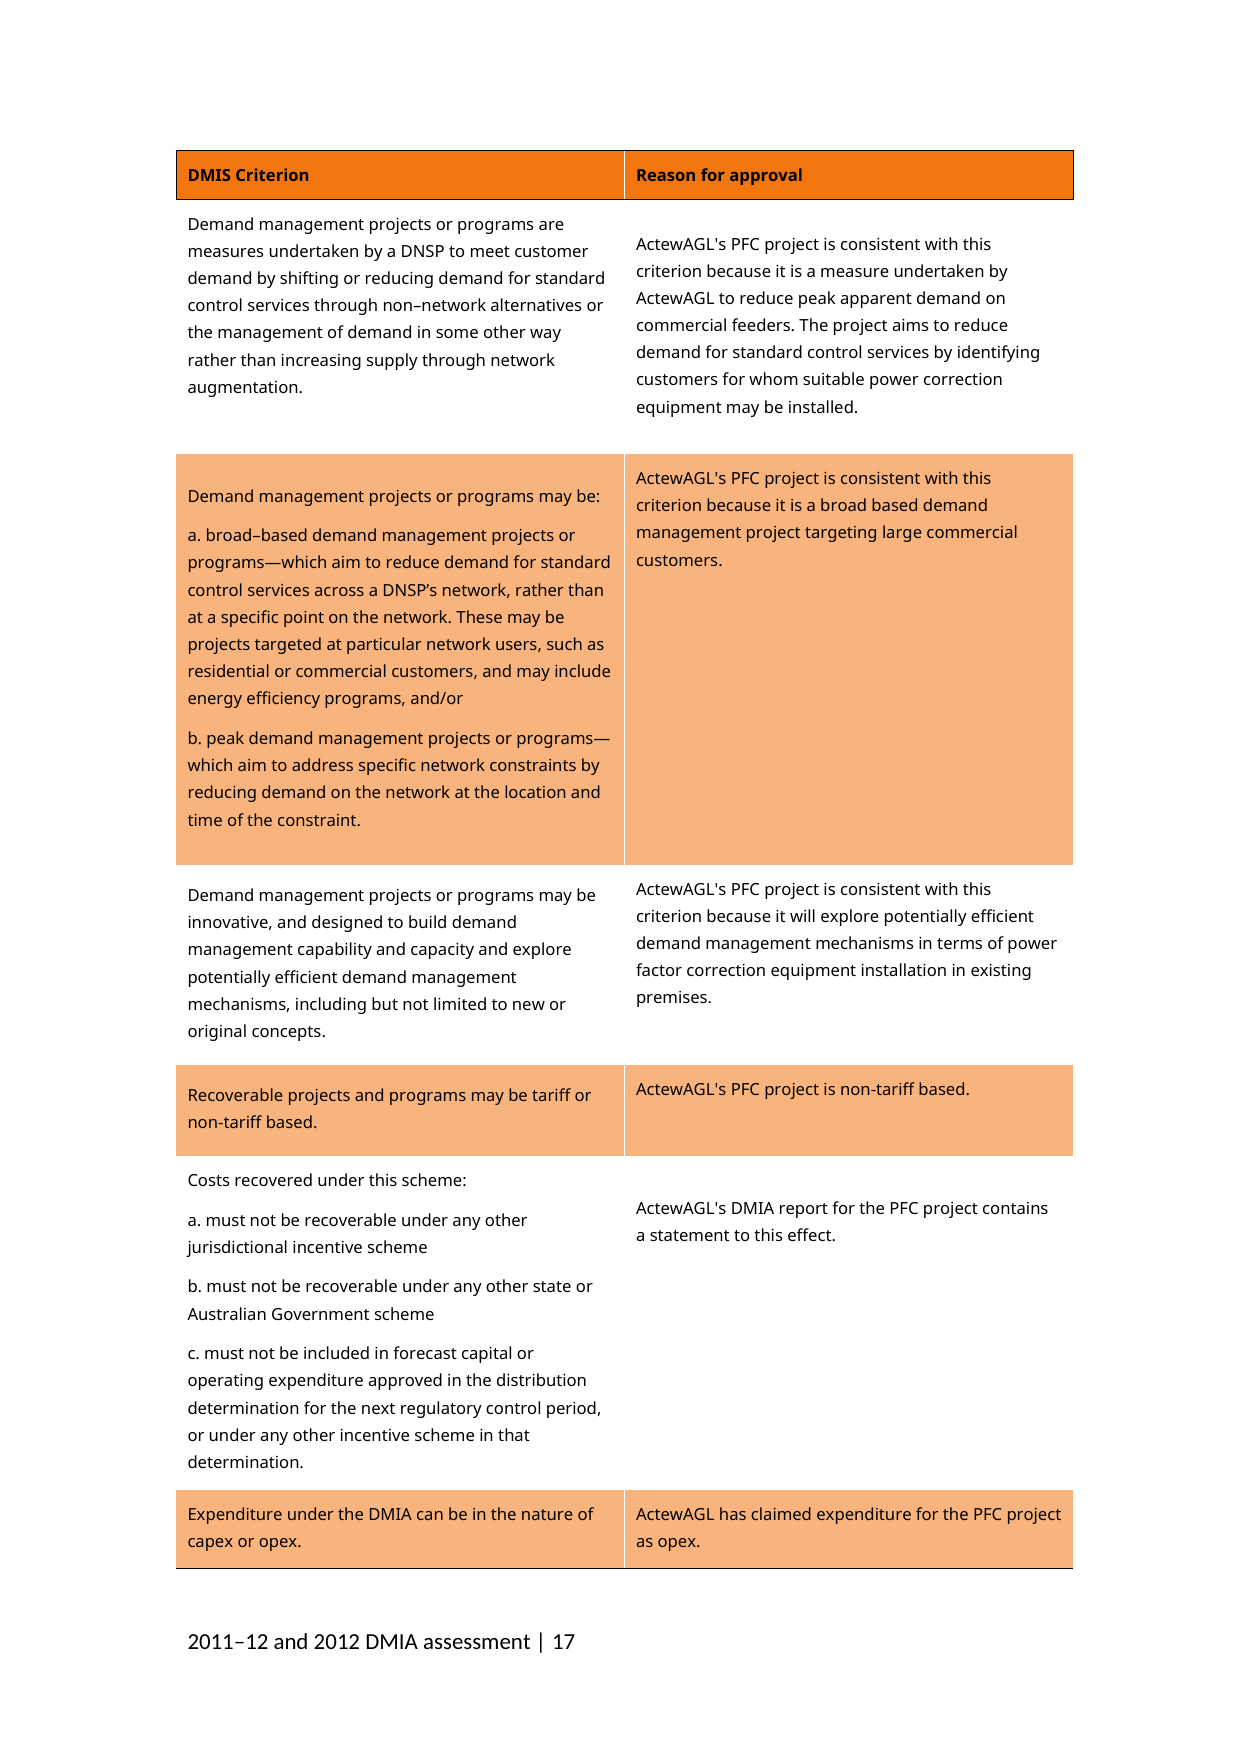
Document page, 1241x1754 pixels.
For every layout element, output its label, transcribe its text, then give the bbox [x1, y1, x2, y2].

table_cell Demand management projects or programs may be innovative, and designed to build demand management capability and capacity and explore potentially efficient demand management mechanisms, including but not limited to new or original concepts. [176, 865, 624, 1065]
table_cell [625, 1490, 1073, 1568]
table_cell Demand management projects or programs may be: a. broad–based demand management projects or programs—which aim to reduce demand for standard control services across a DNSP’s network, rather than at a specific point on the network. These may be projects targeted at particular network users, such as residential or commercial customers, and may include energy efficiency programs, and/or b. peak demand management projects or programs—which aim to address specific network constraints by reducing demand on the network at the location and time of the constraint. [176, 454, 624, 865]
table_cell ActewAGL's DMIA report for the PFC project contains a statement to this effect. [625, 1156, 1073, 1489]
table_cell ActewAGL's PFC project is consistent with this criterion because it is a broad based demand management project targeting large commercial customers. [625, 454, 1073, 865]
table_cell ActewAGL's PFC project is consistent with this criterion because it is a measure undertaken by ActewAGL to reduce peak apparent demand on commercial feeders. The project aims to reduce demand for standard control services by identifying customers for whom suitable power correction equipment may be installed. [625, 200, 1073, 454]
table_header DMIS Criterion [177, 151, 624, 199]
table_cell Recoverable projects and programs may be tariff or non-tariff based. [176, 1065, 624, 1156]
table_cell ActewAGL's PFC project is consistent with this criterion because it will explore potentially efficient demand management mechanisms in terms of power factor correction equipment installation in existing premises. [625, 865, 1073, 1065]
table_cell Costs recovered under this scheme: a. must not be recoverable under any other jurisdictional incentive scheme b. must not be recoverable under any other state or Australian Government scheme c. must not be included in forecast capital or operating expenditure approved in the distribution determination for the next regulatory control period, or under any other incentive scheme in that determination. [176, 1156, 624, 1489]
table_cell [176, 1490, 624, 1568]
table_header Reason for approval [625, 151, 1073, 199]
table_cell ActewAGL's PFC project is non-tariff based. [625, 1065, 1073, 1156]
table_cell Demand management projects or programs are measures undertaken by a DNSP to meet customer demand by shifting or reducing demand for standard control services through non–network alternatives or the management of demand in some other way rather than increasing supply through network augmentation. [176, 200, 624, 454]
